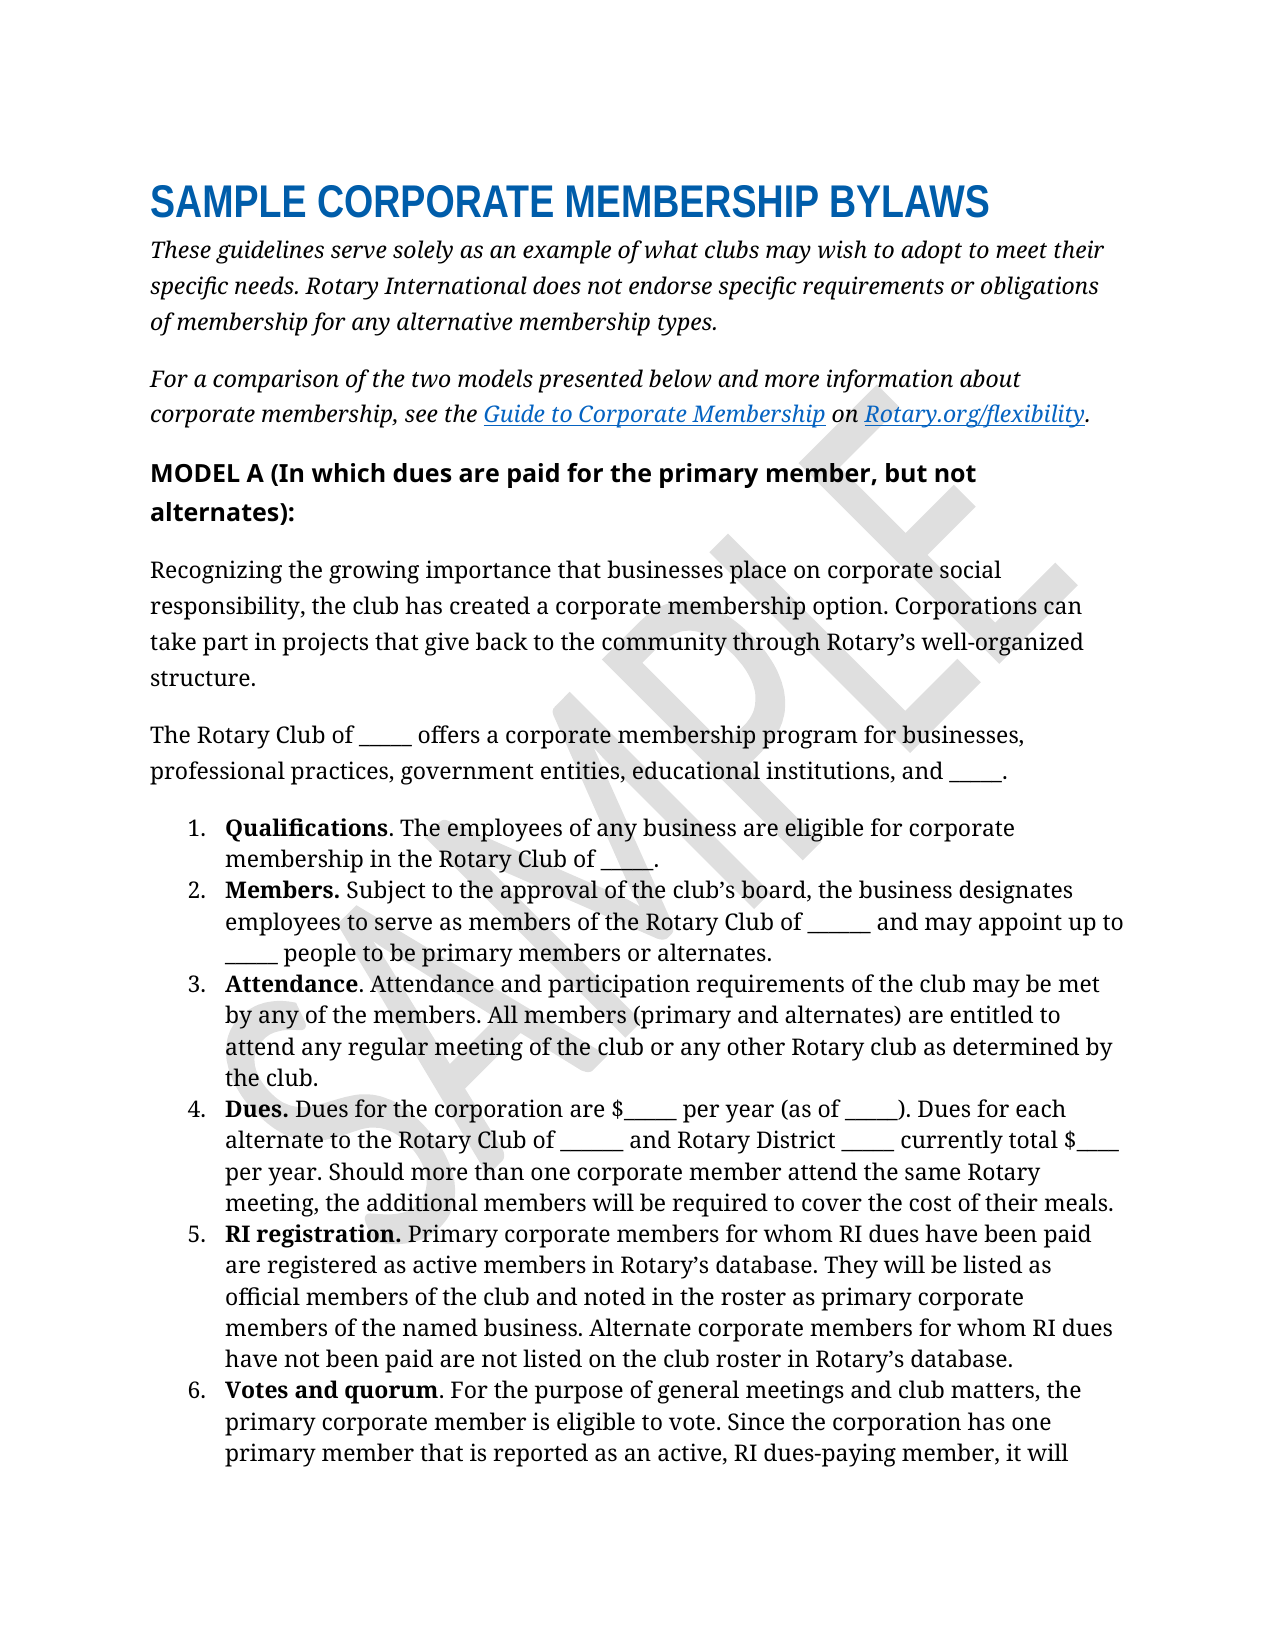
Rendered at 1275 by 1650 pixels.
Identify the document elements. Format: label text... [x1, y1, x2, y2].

text These guidelines serve solely as an example of what clubs may wish to adopt to meet their specific needs. Rotary International does not endorse specific requirements or obligations of membership for any alternative membership types. [150, 234, 1125, 337]
text model a (In which dues are paid for the primary member, but not alternates): [150, 455, 1125, 528]
text Recognizing the growing importance that businesses place on corporate social responsibility, the club has created a corporate membership option. Corporations can take part in projects that give back to the community through Rotary’s well-organized structure. [150, 554, 1125, 693]
list RI registration. Primary corporate members for whom RI dues have been paid are registered as active members in Rotary’s database. They will be listed as official members of the club and noted in the roster as primary corporate members of the named business. Alternate corporate members for whom RI dues have not been paid are not listed on the club roster in Rotary’s database. [187, 1218, 1125, 1374]
list Qualifications. The employees of any business are eligible for corporate membership in the Rotary Club of _____. [187, 812, 1125, 874]
list Dues. Dues for the corporation are $_____ per year (as of _____). Dues for each alternate to the Rotary Club of ______ and Rotary District _____ currently total $____ per year. Should more than one corporate member attend the same Rotary meeting, the additional members will be required to cover the cost of their meals. [187, 1093, 1125, 1218]
list Attendance. Attendance and participation requirements of the club may be met by any of the members. All members (primary and alternates) are entitled to attend any regular meeting of the club or any other Rotary club as determined by the club. [187, 968, 1125, 1093]
text For a comparison of the two models presented below and more information about corporate membership, see the Guide to Corporate Membership on Rotary.org/flexibility. [150, 362, 1125, 430]
subtitle SAMPLE Corporate membership bylaws [150, 175, 1125, 228]
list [187, 1374, 1125, 1468]
text The Rotary Club of _____ offers a corporate membership program for businesses, professional practices, government entities, educational institutions, and _____. [150, 719, 1125, 786]
list Members. Subject to the approval of the club’s board, the business designates employees to serve as members of the Rotary Club of ______ and may appoint up to _____ people to be primary members or alternates. [187, 874, 1125, 968]
